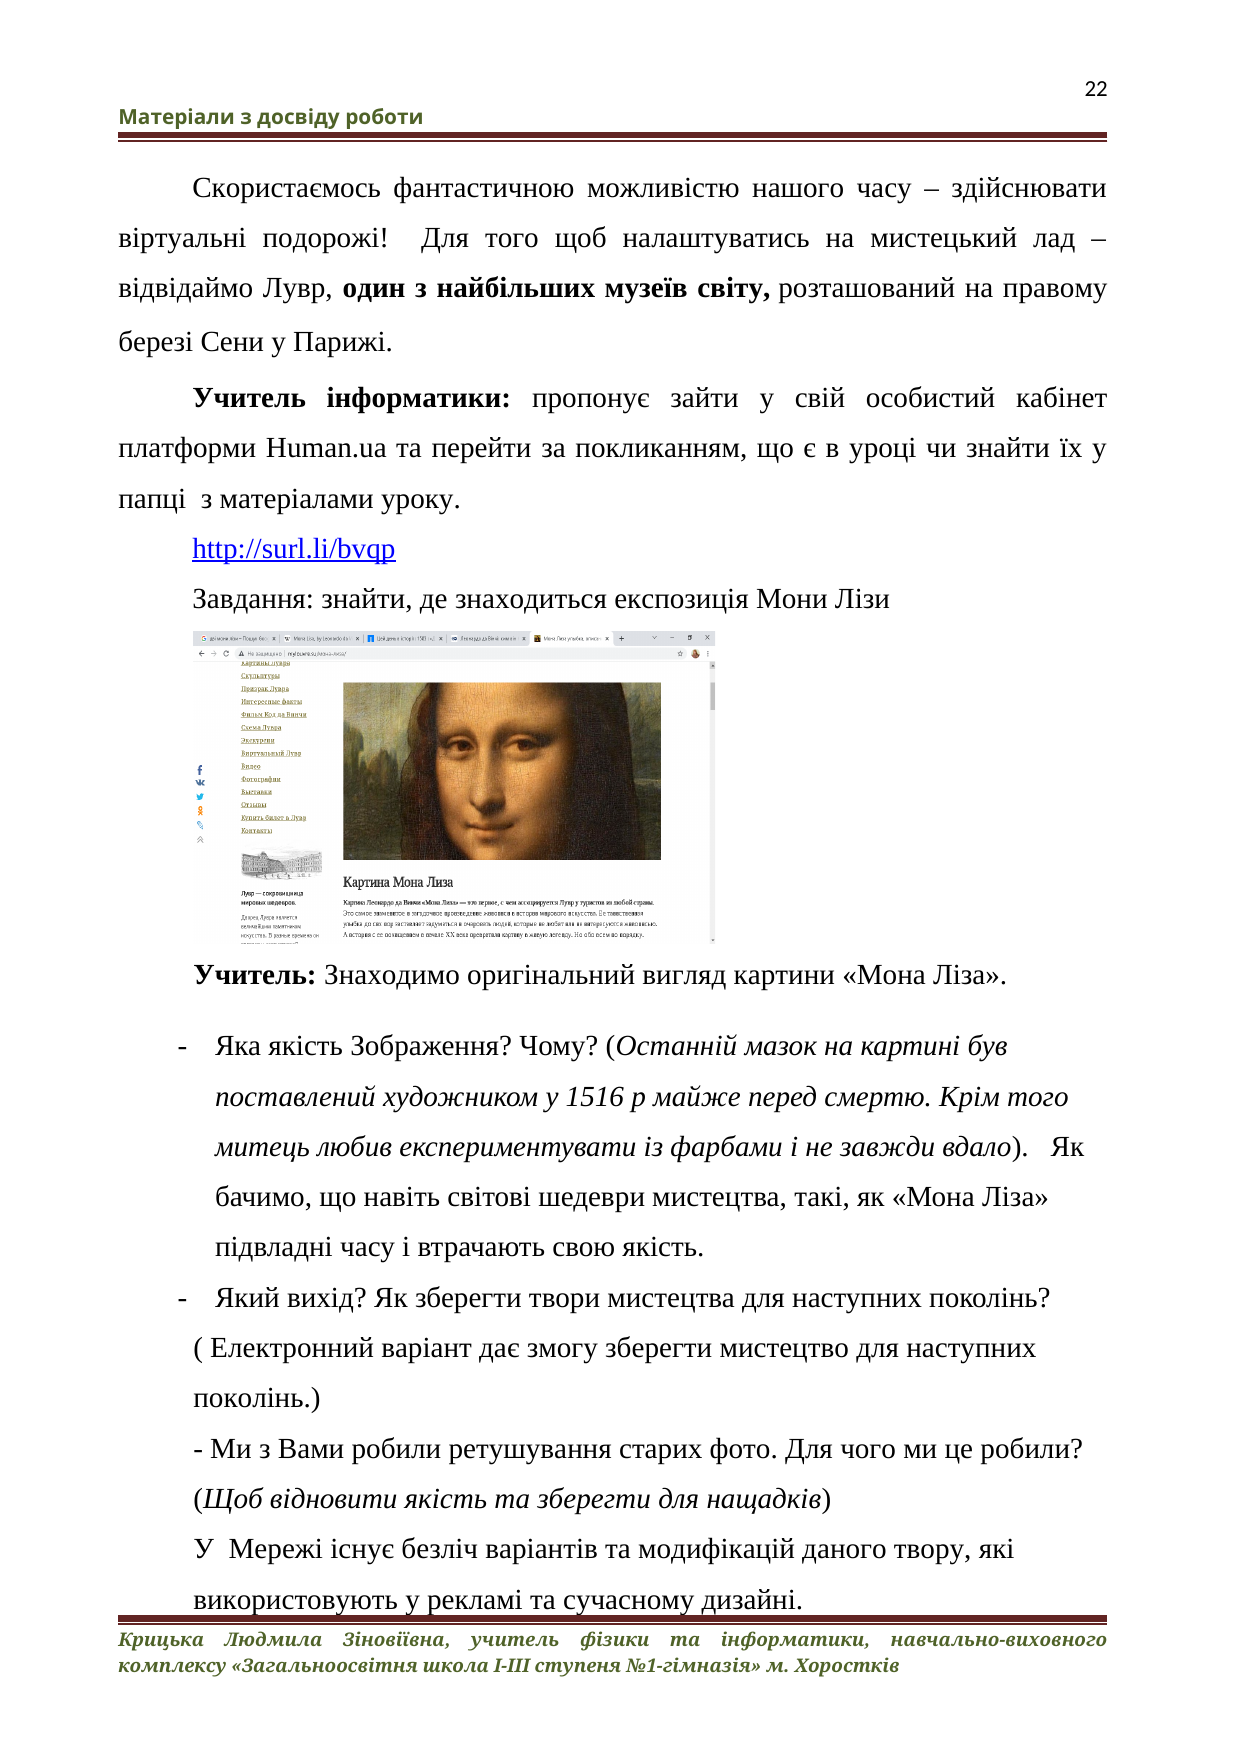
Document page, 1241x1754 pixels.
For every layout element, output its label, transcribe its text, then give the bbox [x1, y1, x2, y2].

text Завдання: знайти, де знаходиться експозиція Мони Лізи [118, 581, 1019, 615]
text Учитель інформатики: пропонує зайти у свій особистий кабінет платформи Нuman.ua та перейти за покликанням, що є в уроці чи знайти їх у папці з матеріалами уроку. [118, 380, 1107, 514]
picture [193, 631, 716, 944]
text http://surl.li/bvqp [118, 531, 1019, 564]
list ( Електронний варіант дає змогу зберегти мистецтво для наступних поколінь.) [193, 1330, 1107, 1414]
list Учитель: Знаходимо оригінальний вигляд картини «Мона Ліза». [193, 957, 1107, 991]
list - Ми з Вами робили ретушування старих фото. Для чого ми це робили? (Щоб відновити якість та зберегти для нащадків) [193, 1431, 1107, 1515]
text Який вихід? Як зберегти твори мистецтва для наступних поколінь? [177, 1280, 1107, 1313]
text Яка якість Зображення? Чому? (Останній мазок на картині був поставлений художником у 1516 р майже перед смертю. Крім того митець любив експериментувати із фарбами і не завжди вдало). Як бачимо, що навіть світові шедеври мистецтва, такі, як «Мона Ліза» підвладні часу і втрачають свою якість. [177, 1028, 1107, 1263]
list У Мережі існує безліч варіантів та модифікацій даного твору, які використовують у рекламі та сучасному дизайні. [193, 1531, 1107, 1615]
text Скористаємось фантастичною можливістю нашого часу – здійснювати віртуальні подорожі! Для того щоб налаштуватись на мистецький лад – відвідаймо Лувр, один з найбільших музеїв світу, розташований на правому березі Сени у Парижі. [118, 170, 1107, 360]
